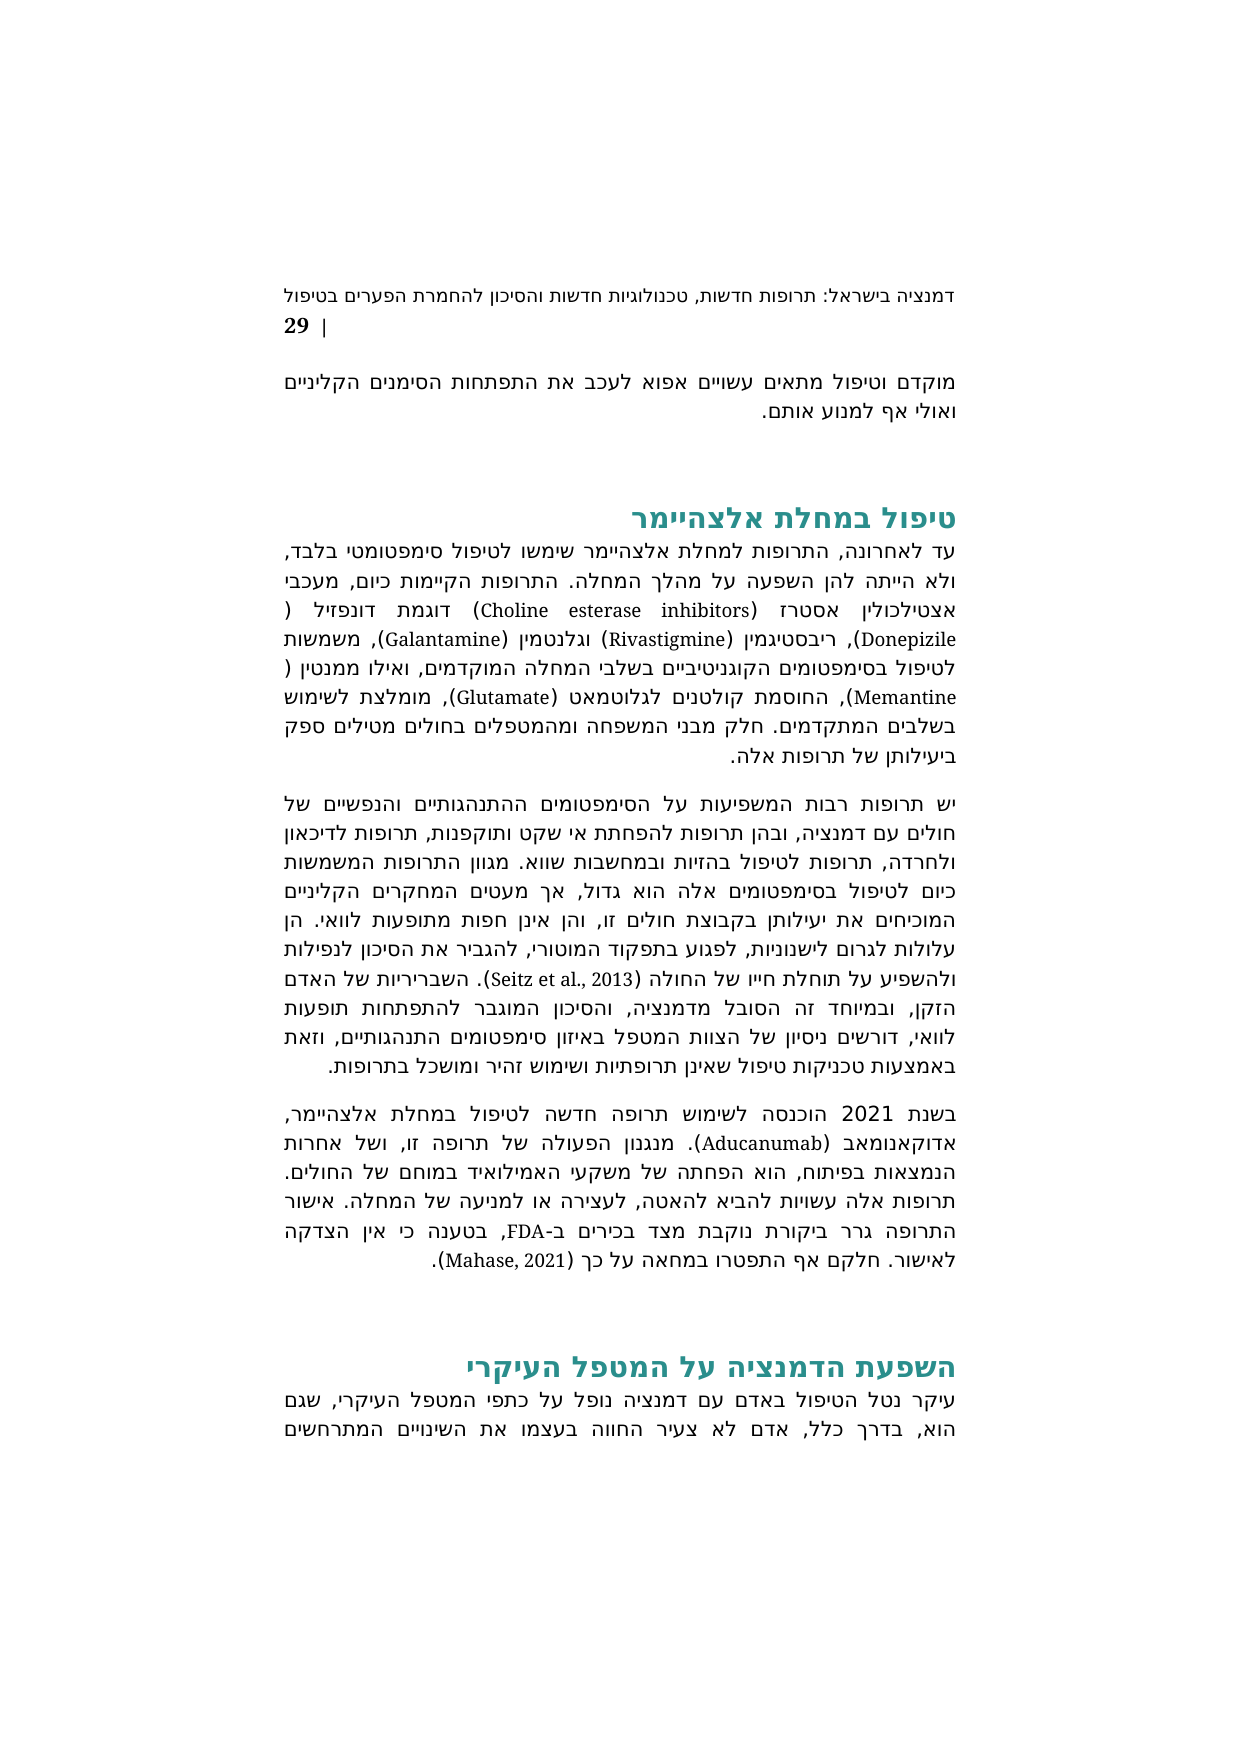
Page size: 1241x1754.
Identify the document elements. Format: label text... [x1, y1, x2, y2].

text השפעת הדמנציה על המטפל העיקרי [283, 1350, 957, 1384]
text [283, 1384, 957, 1442]
text יש תרופות רבות המשפיעות על הסימפטומים ההתנהגותיים והנפשיים של חולים עם דמנציה, ובהן תרופות להפחתת אי שקט ותוקפנות, תרופות לדיכאון ולחרדה, תרופות לטיפול בהזיות ובמחשבות שווא. מגוון התרופות המשמשות כיום לטיפול בסימפטומים אלה הוא גדול, אך מעטים המחקרים הקליניים המוכיחים את יעילותן בקבוצת חולים זו, והן אינן חפות מתופעות לוואי. הן עלולות לגרום לישנוניות, לפגוע בתפקוד המוטורי, להגביר את הסיכון לנפילות ולהשפיע על תוחלת חייו של החולה (Seitz et al., 2013). השבריריות של האדם הזקן, ובמיוחד זה הסובל מדמנציה, והסיכון המוגבר להתפתחות תופעות לוואי, דורשים ניסיון של הצוות המטפל באיזון סימפטומים התנהגותיים, וזאת באמצעות טכניקות טיפול שאינן תרופתיות ושימוש זהיר ומושכל בתרופות. [283, 788, 957, 1079]
text בשנת 2021 הוכנסה לשימוש תרופה חדשה לטיפול במחלת אלצהיימר, אדוקאנומאב (Aducanumab). מנגנון הפעולה של תרופה זו, ושל אחרות הנמצאות בפיתוח, הוא הפחתה של משקעי האמילואיד במוחם של החולים. תרופות אלה עשויות להביא להאטה, לעצירה או למניעה של המחלה. אישור התרופה גרר ביקורת נוקבת מצד בכירים ב-FDA, בטענה כי אין הצדקה לאישור. חלקם אף התפטרו במחאה על כך (Mahase, 2021). [283, 1098, 957, 1273]
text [283, 366, 957, 424]
text עד לאחרונה, התרופות למחלת אלצהיימר שימשו לטיפול סימפטומטי בלבד, ולא הייתה להן השפעה על מהלך המחלה. התרופות הקיימות כיום, מעכבי אצטילכולין אסטרז (Choline esterase inhibitors) דוגמת דונפזיל (Donepizile), ריבסטיגמין (Rivastigmine) וגלנטמין (Galantamine), משמשות לטיפול בסימפטומים הקוגניטיביים בשלבי המחלה המוקדמים, ואילו ממנטין (Memantine), החוסמת קולטנים לגלוטמאט (Glutamate), מומלצת לשימוש בשלבים המתקדמים. חלק מבני המשפחה ומהמטפלים בחולים מטילים ספק ביעילותן של תרופות אלה. [283, 536, 957, 769]
text טיפול במחלת אלצהיימר [283, 502, 957, 536]
